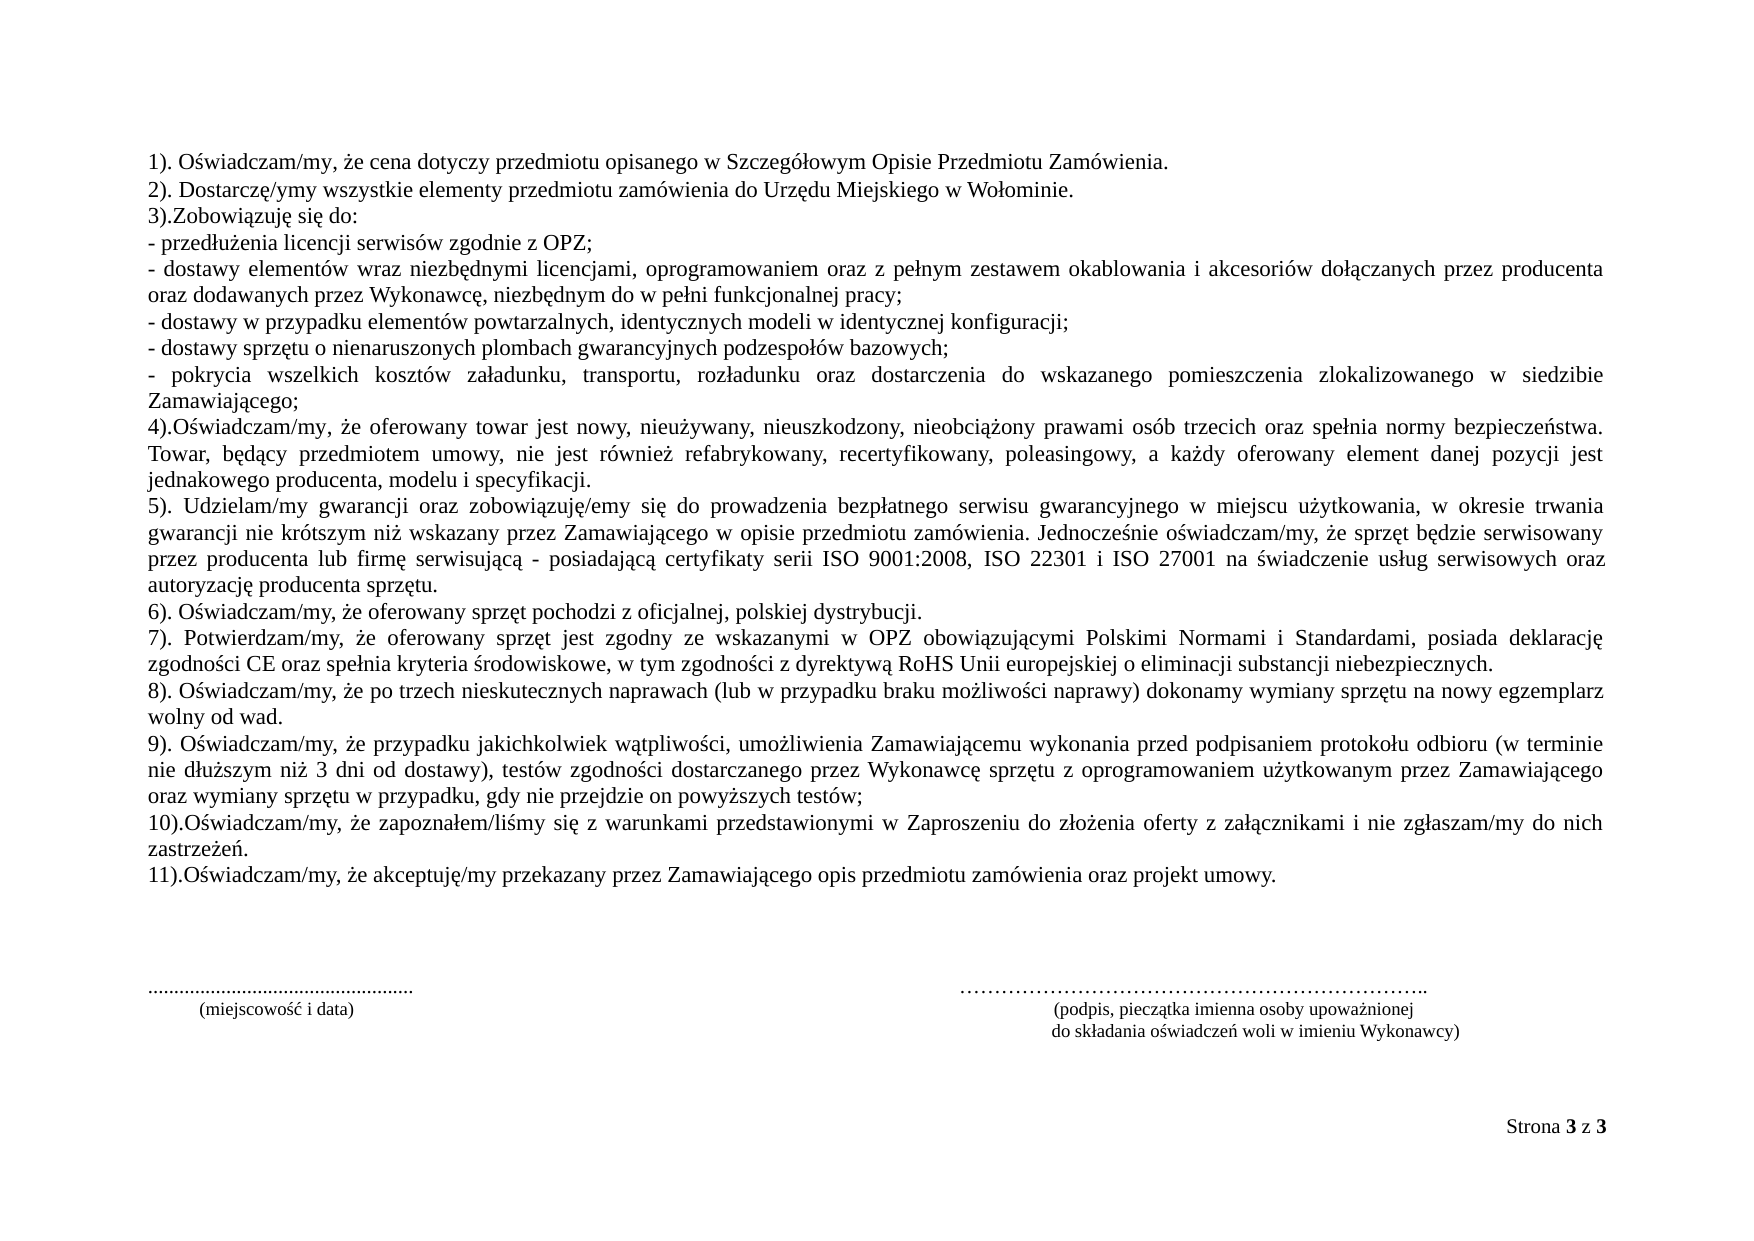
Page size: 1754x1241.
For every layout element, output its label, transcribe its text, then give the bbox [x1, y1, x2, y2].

text 8). Oświadczam/my, że po trzech nieskutecznych naprawach (lub w przypadku braku możliwości naprawy) dokonamy wymiany sprzętu na nowy egzemplarz wolny od wad. [148, 677, 1606, 729]
text 11). Oświadczam/my, że akceptuję/my przekazany przez Zamawiającego opis przedmiotu zamówienia oraz projekt umowy. [148, 861, 1606, 888]
text - dostawy w przypadku elementów powtarzalnych, identycznych modeli w identycznej konfiguracji; [148, 308, 1606, 334]
text do składania oświadczeń woli w imieniu Wykonawcy) [148, 1019, 1606, 1041]
text - dostawy elementów wraz niezbędnymi licencjami, oprogramowaniem oraz z pełnym zestawem okablowania i akcesoriów dołączanych przez producenta oraz dodawanych przez Wykonawcę, niezbędnym do w pełni funkcjonalnej pracy; [148, 255, 1606, 308]
text 3).Zobowiązuję się do: [148, 202, 1606, 229]
text 10). Oświadczam/my, że zapoznałem/liśmy się z warunkami przedstawionymi w Zaproszeniu do złożenia oferty z załącznikami i nie zgłaszam/my do nich zastrzeżeń. [148, 809, 1606, 861]
text 2). Dostarczę/ymy wszystkie elementy przedmiotu zamówienia do Urzędu Miejskiego w Wołominie. [148, 176, 1606, 202]
text 7). Potwierdzam/my, że oferowany sprzęt jest zgodny ze wskazanymi w OPZ obowiązującymi Polskimi Normami i Standardami, posiada deklarację zgodności CE oraz spełnia kryteria środowiskowe, w tym zgodności z dyrektywą RoHS Unii europejskiej o eliminacji substancji niebezpiecznych. [148, 624, 1606, 677]
text (miejscowość i data) (podpis, pieczątka imienna osoby upoważnionej [148, 998, 1606, 1019]
text ................................................... ………………………………………………………….. [148, 974, 1606, 998]
text - przedłużenia licencji serwisów zgodnie z OPZ; [148, 229, 1606, 255]
text 9). Oświadczam/my, że przypadku jakichkolwiek wątpliwości, umożliwienia Zamawiającemu wykonania przed podpisaniem protokołu odbioru (w terminie nie dłuższym niż 3 dni od dostawy), testów zgodności dostarczanego przez Wykonawcę sprzętu z oprogramowaniem użytkowanym przez Zamawiającego oraz wymiany sprzętu w przypadku, gdy nie przejdzie on powyższych testów; [148, 729, 1606, 809]
text 1). Oświadczam/my, że cena dotyczy przedmiotu opisanego w Szczegółowym Opisie Przedmiotu Zamówienia. [148, 148, 1606, 174]
text - dostawy sprzętu o nienaruszonych plombach gwarancyjnych podzespołów bazowych; [148, 334, 1606, 361]
text - pokrycia wszelkich kosztów załadunku, transportu, rozładunku oraz dostarczenia do wskazanego pomieszczenia zlokalizowanego w siedzibie Zamawiającego; [148, 361, 1606, 413]
text 4). Oświadczam/my, że oferowany towar jest nowy, nieużywany, nieuszkodzony, nieobciążony prawami osób trzecich oraz spełnia normy bezpieczeństwa. Towar, będący przedmiotem umowy, nie jest również refabrykowany, recertyfikowany, poleasingowy, a każdy oferowany element danej pozycji jest jednakowego producenta, modelu i specyfikacji. [148, 413, 1606, 492]
text 6). Oświadczam/my, że oferowany sprzęt pochodzi z oficjalnej, polskiej dystrybucji. [148, 598, 1606, 624]
text 5). Udzielam/my gwarancji oraz zobowiązuję/emy się do prowadzenia bezpłatnego serwisu gwarancyjnego w miejscu użytkowania, w okresie trwania gwarancji nie krótszym niż wskazany przez Zamawiającego w opisie przedmiotu zamówienia. Jednocześnie oświadczam/my, że sprzęt będzie serwisowany przez producenta lub firmę serwisującą - posiadającą certyfikaty serii ISO 9001:2008, ISO 22301 i ISO 27001 na świadczenie usług serwisowych oraz autoryzację producenta sprzętu. [148, 492, 1606, 598]
